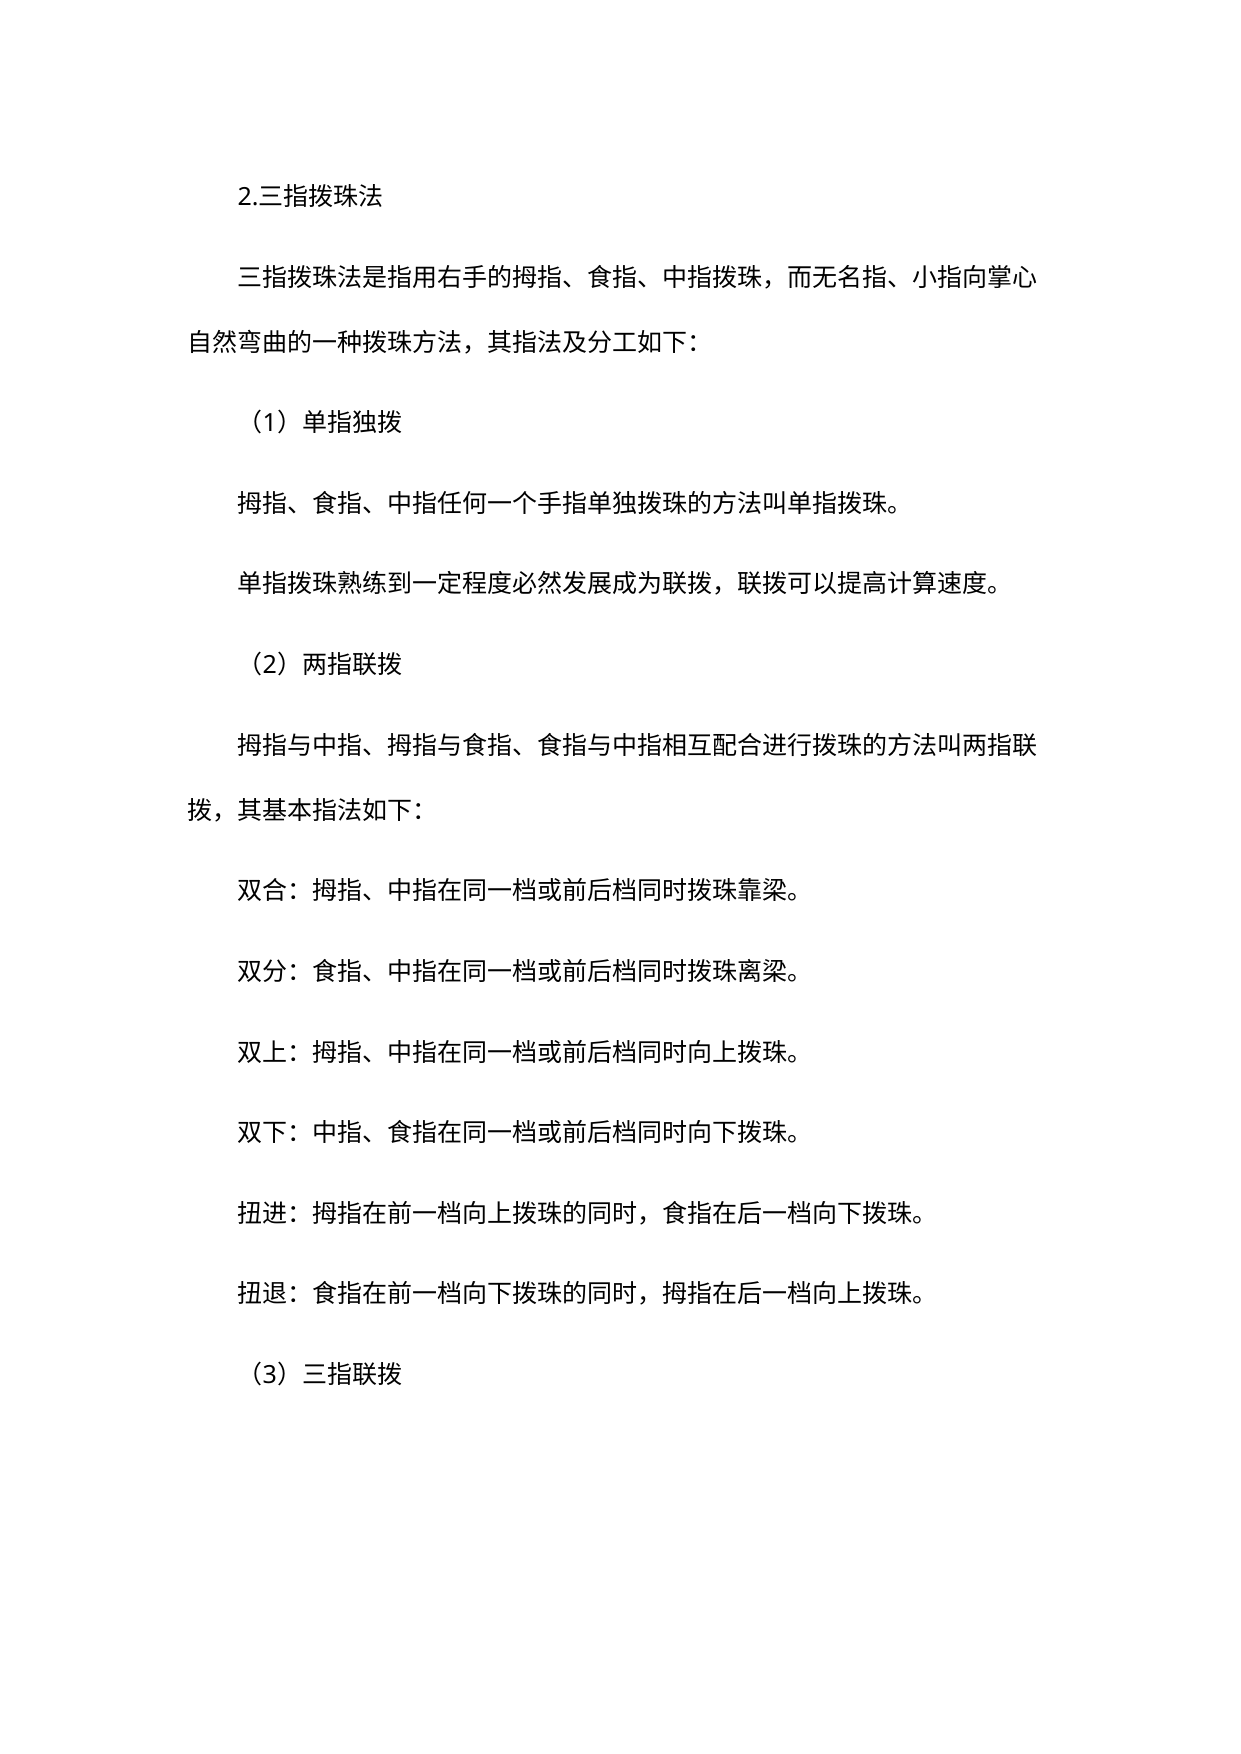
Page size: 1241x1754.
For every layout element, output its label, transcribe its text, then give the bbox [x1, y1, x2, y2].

text 拇指与中指、拇指与食指、食指与中指相互配合进行拨珠的方法叫两指联拨，其基本指法如下： [187, 711, 1053, 841]
text 拇指、食指、中指任何一个手指单独拨珠的方法叫单指拨珠。 [187, 469, 1053, 534]
text 三指拨珠法是指用右手的拇指、食指、中指拨珠，而无名指、小指向掌心自然弯曲的一种拨珠方法，其指法及分工如下： [187, 243, 1053, 373]
text （2）两指联拨 [187, 630, 1053, 695]
text 单指拨珠熟练到一定程度必然发展成为联拨，联拨可以提高计算速度。 [187, 549, 1053, 614]
text （1）单指独拨 [187, 388, 1053, 453]
text 双合：拇指、中指在同一档或前后档同时拨珠靠梁。 [187, 856, 1053, 921]
text 双下：中指、食指在同一档或前后档同时向下拨珠。 [187, 1098, 1053, 1163]
text 扭退：食指在前一档向下拨珠的同时，拇指在后一档向上拨珠。 [187, 1259, 1053, 1324]
text （3）三指联拨 [187, 1340, 1053, 1405]
text 2.三指拨珠法 [187, 162, 1053, 227]
text 双分：食指、中指在同一档或前后档同时拨珠离梁。 [187, 937, 1053, 1002]
text 扭进：拇指在前一档向上拨珠的同时，食指在后一档向下拨珠。 [187, 1179, 1053, 1244]
text 双上：拇指、中指在同一档或前后档同时向上拨珠。 [187, 1018, 1053, 1083]
